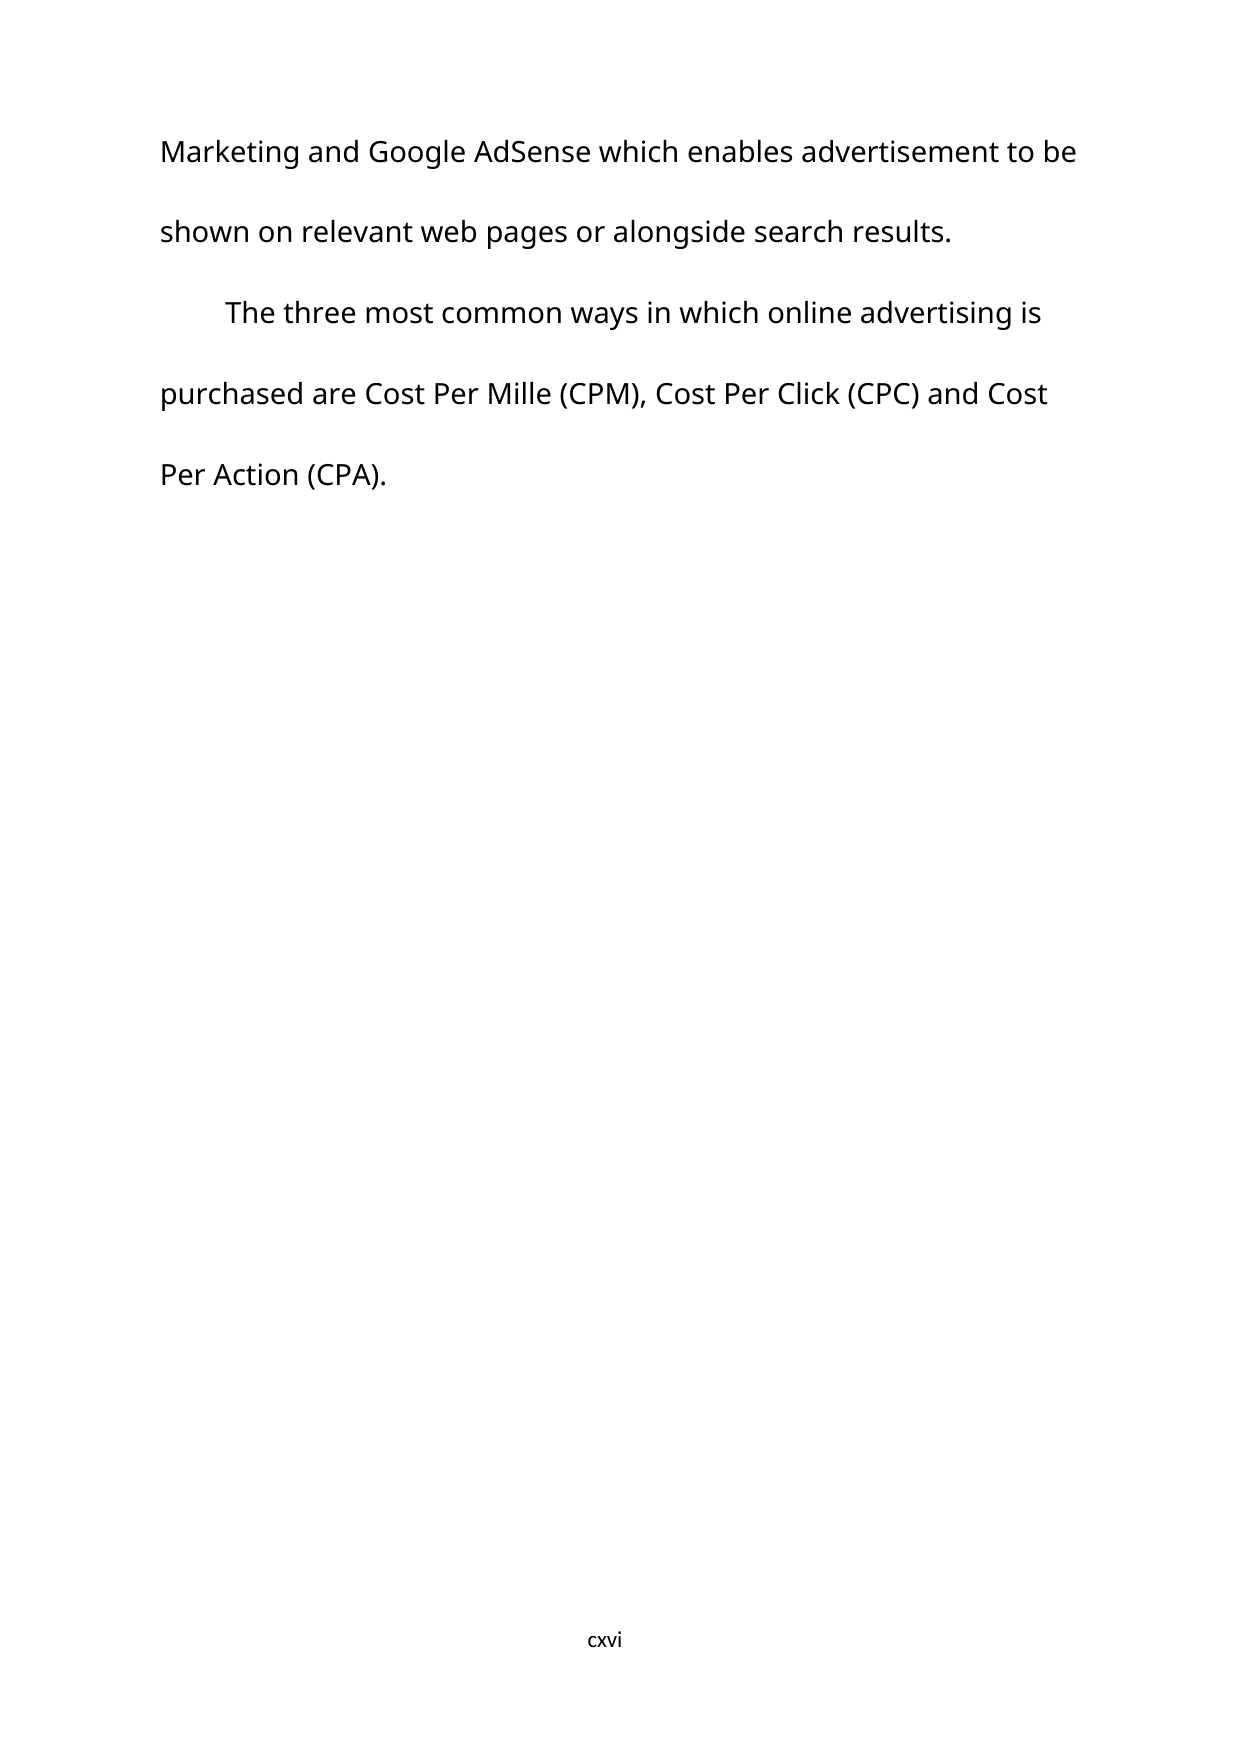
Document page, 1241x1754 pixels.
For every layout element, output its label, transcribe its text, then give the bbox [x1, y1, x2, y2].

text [159, 131, 1082, 251]
text The three most common ways in which online advertising is purchased are Cost Per Mille (CPM), Cost Per Click (CPC) and Cost Per Action (CPA). [159, 293, 1064, 493]
